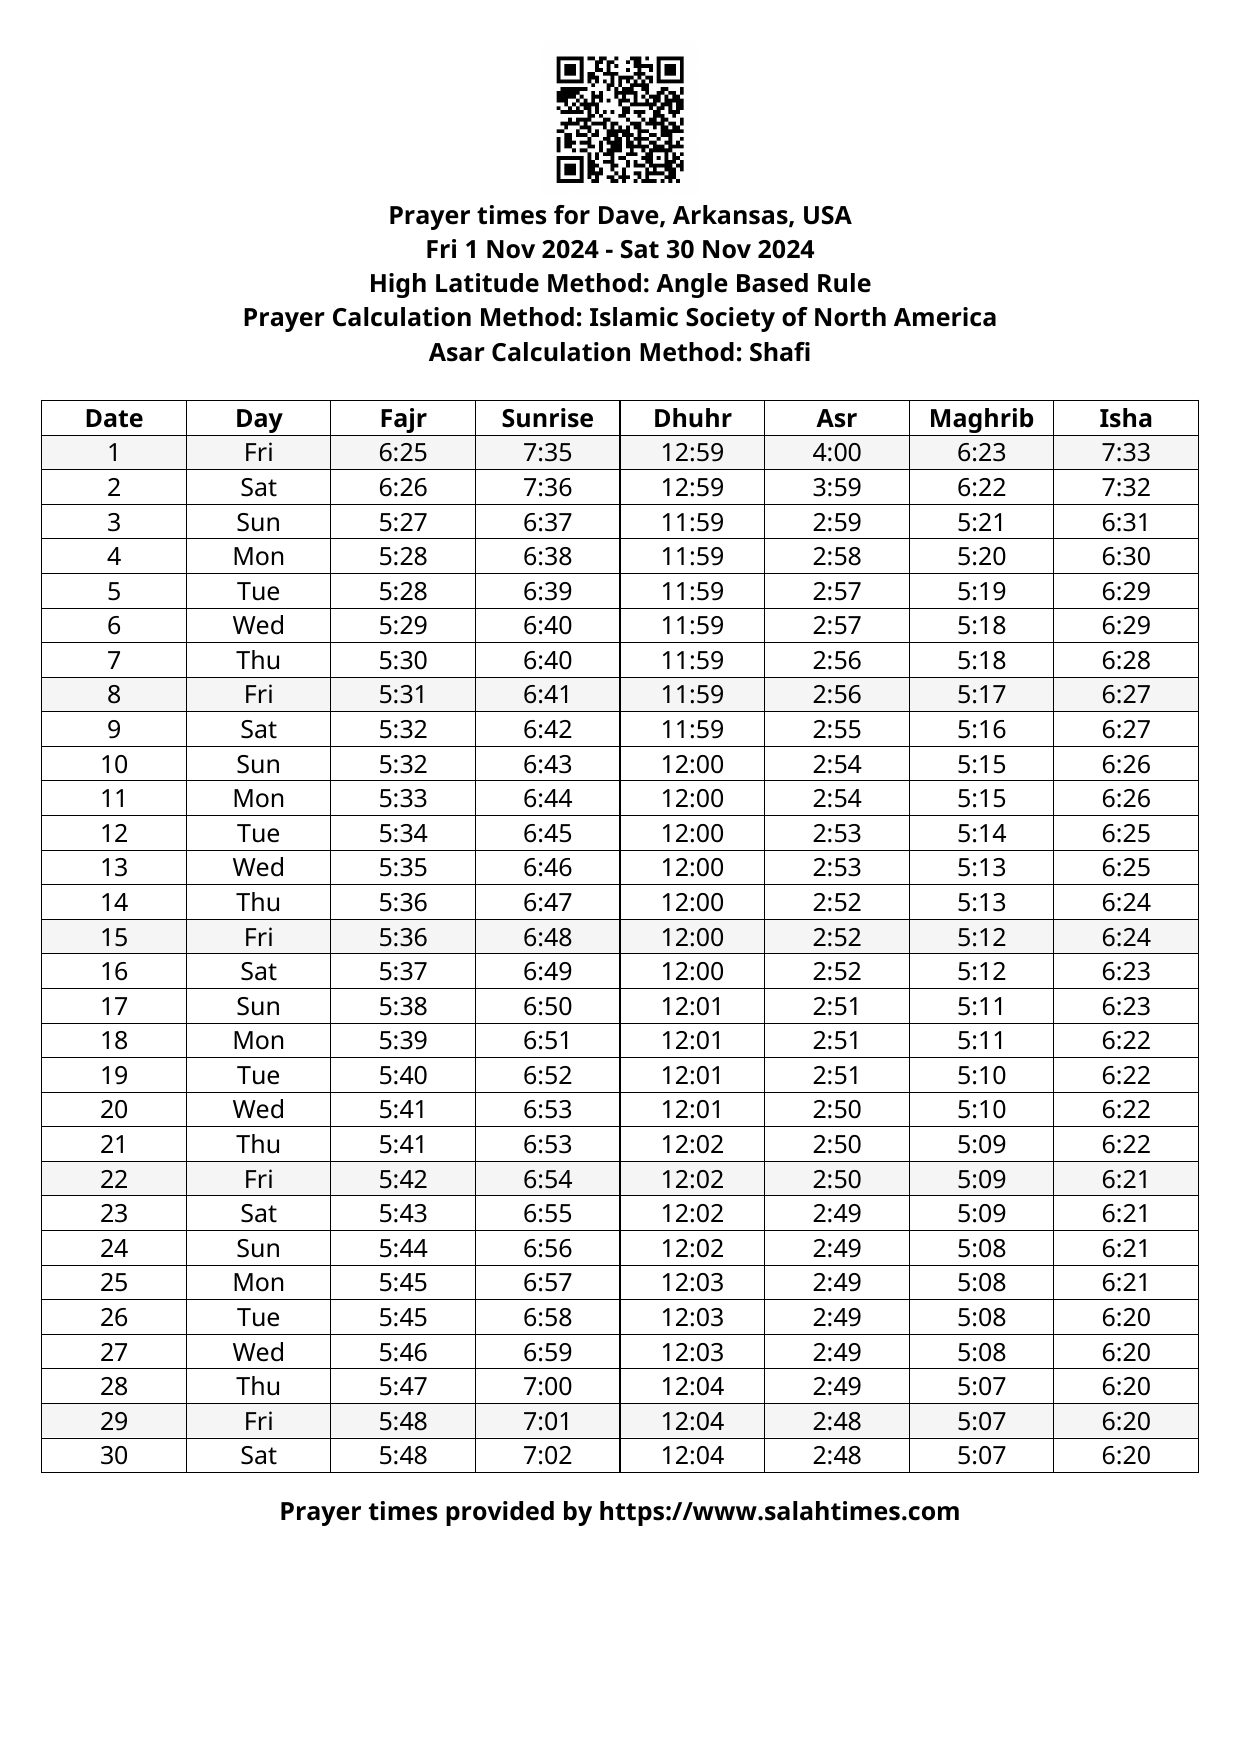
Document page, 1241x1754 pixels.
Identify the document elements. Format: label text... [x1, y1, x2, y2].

table_cell 6:22 [910, 470, 1053, 504]
table_cell 5:35 [331, 851, 475, 884]
table_cell 6:58 [476, 1300, 619, 1334]
table_cell 5:12 [910, 920, 1053, 953]
table_cell 12:04 [621, 1439, 764, 1472]
table_header Day [187, 401, 330, 434]
table_cell 6:52 [476, 1058, 619, 1092]
table_cell 5:33 [331, 781, 475, 815]
table_cell 6:38 [476, 539, 619, 573]
table_cell 5:41 [331, 1127, 475, 1161]
table_cell Sat [187, 954, 330, 988]
table_cell 15 [42, 920, 186, 953]
table_cell 6:29 [1054, 609, 1198, 642]
table_header Fajr [331, 401, 475, 434]
table_header Dhuhr [621, 401, 764, 434]
table_cell 2:53 [765, 816, 909, 849]
table_cell 5 [42, 574, 186, 607]
table_cell 6:23 [910, 436, 1053, 469]
table_cell 5:07 [910, 1404, 1053, 1437]
table_cell 5:32 [331, 747, 475, 780]
table_cell 5:34 [331, 816, 475, 849]
table_cell 6:20 [1054, 1404, 1198, 1437]
table_cell 7:33 [1054, 436, 1198, 469]
table_cell 4 [42, 539, 186, 573]
table_cell 5:09 [910, 1196, 1053, 1230]
table_cell 6:26 [1054, 781, 1198, 815]
table_cell 2:51 [765, 1058, 909, 1092]
table_cell 5:39 [331, 1024, 475, 1057]
table_cell 2:49 [765, 1196, 909, 1230]
table_cell 2:48 [765, 1439, 909, 1472]
table_cell 12:02 [621, 1231, 764, 1264]
table_cell Mon [187, 1024, 330, 1057]
table_cell 2:56 [765, 643, 909, 677]
table_cell 2:51 [765, 1024, 909, 1057]
table_cell 6:20 [1054, 1335, 1198, 1368]
table_cell 2 [42, 470, 186, 504]
table_cell Tue [187, 1300, 330, 1334]
table_cell 1 [42, 436, 186, 469]
table_cell 12:03 [621, 1335, 764, 1368]
table_cell 7:02 [476, 1439, 619, 1472]
table_cell 12:00 [621, 954, 764, 988]
text High Latitude Method: Angle Based Rule [42, 266, 1198, 300]
table_cell 5:13 [910, 851, 1053, 884]
table_cell 16 [42, 954, 186, 988]
table_cell 14 [42, 885, 186, 919]
table_cell 7 [42, 643, 186, 677]
table_cell 5:46 [331, 1335, 475, 1368]
table_cell 5:30 [331, 643, 475, 677]
table_cell 2:55 [765, 712, 909, 746]
table_cell 5:17 [910, 678, 1053, 711]
table_cell 6:40 [476, 643, 619, 677]
table_cell 12:00 [621, 885, 764, 919]
table_cell 5:28 [331, 574, 475, 607]
table_cell 5:12 [910, 954, 1053, 988]
table_header Asr [765, 401, 909, 434]
table_cell 2:49 [765, 1369, 909, 1403]
table_cell 5:09 [910, 1127, 1053, 1161]
table_cell Mon [187, 1266, 330, 1299]
table_cell Sat [187, 1196, 330, 1230]
table_cell 6:49 [476, 954, 619, 988]
table_cell 30 [42, 1439, 186, 1472]
table_cell Thu [187, 885, 330, 919]
table_cell Fri [187, 920, 330, 953]
table_cell 6:51 [476, 1024, 619, 1057]
table_cell 6:40 [476, 609, 619, 642]
table_cell 6:22 [1054, 1127, 1198, 1161]
table_cell 6:43 [476, 747, 619, 780]
table_cell 4:00 [765, 436, 909, 469]
table_cell 5:45 [331, 1300, 475, 1334]
table_cell 7:32 [1054, 470, 1198, 504]
table_cell 9 [42, 712, 186, 746]
table_cell 5:16 [910, 712, 1053, 746]
table_cell 6:21 [1054, 1162, 1198, 1195]
table_cell 2:53 [765, 851, 909, 884]
table_cell 2:54 [765, 781, 909, 815]
table_cell 23 [42, 1196, 186, 1230]
table_cell 2:56 [765, 678, 909, 711]
table_cell 2:52 [765, 920, 909, 953]
table_cell 6:21 [1054, 1196, 1198, 1230]
table_cell 6:37 [476, 505, 619, 538]
table_cell 5:15 [910, 781, 1053, 815]
table_cell Mon [187, 781, 330, 815]
table_cell 21 [42, 1127, 186, 1161]
table_cell 12:00 [621, 747, 764, 780]
table_cell 12:00 [621, 816, 764, 849]
table_cell 5:45 [331, 1266, 475, 1299]
table_cell 25 [42, 1266, 186, 1299]
table_cell 5:13 [910, 885, 1053, 919]
table_cell 5:08 [910, 1266, 1053, 1299]
table_cell 5:10 [910, 1058, 1053, 1092]
table_cell 5:08 [910, 1300, 1053, 1334]
table_cell 5:18 [910, 643, 1053, 677]
table_cell 5:43 [331, 1196, 475, 1230]
table_cell 11:59 [621, 712, 764, 746]
table_cell 5:44 [331, 1231, 475, 1264]
table_cell 12:59 [621, 436, 764, 469]
table_cell Sat [187, 470, 330, 504]
table_cell 2:59 [765, 505, 909, 538]
table_cell 2:49 [765, 1300, 909, 1334]
table_cell 6:26 [1054, 747, 1198, 780]
table_cell 12:04 [621, 1404, 764, 1437]
table_cell 6:30 [1054, 539, 1198, 573]
table_cell 6:23 [1054, 954, 1198, 988]
table_header Isha [1054, 401, 1198, 434]
table_cell 3 [42, 505, 186, 538]
table_cell 12 [42, 816, 186, 849]
table_cell 2:54 [765, 747, 909, 780]
table_cell 6:57 [476, 1266, 619, 1299]
table_cell Thu [187, 1369, 330, 1403]
table_cell 6:21 [1054, 1231, 1198, 1264]
table_cell 26 [42, 1300, 186, 1334]
table_cell 6:23 [1054, 989, 1198, 1022]
table_cell 6:39 [476, 574, 619, 607]
table_cell Thu [187, 643, 330, 677]
table_cell 11:59 [621, 505, 764, 538]
table_cell 5:48 [331, 1439, 475, 1472]
table_cell 2:50 [765, 1127, 909, 1161]
table_cell 6 [42, 609, 186, 642]
table_cell 5:32 [331, 712, 475, 746]
table_cell 6:22 [1054, 1058, 1198, 1092]
table_cell 12:02 [621, 1127, 764, 1161]
table_cell 5:18 [910, 609, 1053, 642]
table_cell 5:10 [910, 1093, 1053, 1126]
text Asar Calculation Method: Shafi [42, 334, 1198, 368]
table_cell 2:58 [765, 539, 909, 573]
table_cell 2:51 [765, 989, 909, 1022]
table_cell 5:07 [910, 1369, 1053, 1403]
table_cell 2:48 [765, 1404, 909, 1437]
table_cell 6:44 [476, 781, 619, 815]
table_cell 5:42 [331, 1162, 475, 1195]
table_cell 7:35 [476, 436, 619, 469]
table_cell 2:57 [765, 609, 909, 642]
table_cell Wed [187, 609, 330, 642]
table_cell 5:36 [331, 885, 475, 919]
table_cell Tue [187, 1058, 330, 1092]
table_cell 12:00 [621, 781, 764, 815]
table_cell Sun [187, 1231, 330, 1264]
table_cell 3:59 [765, 470, 909, 504]
table_cell 6:50 [476, 989, 619, 1022]
table_cell 5:40 [331, 1058, 475, 1092]
table_cell Tue [187, 816, 330, 849]
table_cell 12:01 [621, 1024, 764, 1057]
table_cell Thu [187, 1127, 330, 1161]
table_cell 24 [42, 1231, 186, 1264]
table_cell 11:59 [621, 574, 764, 607]
table_cell 6:27 [1054, 678, 1198, 711]
table_cell 6:20 [1054, 1369, 1198, 1403]
table_cell 6:53 [476, 1093, 619, 1126]
table_cell 6:29 [1054, 574, 1198, 607]
table_cell 6:20 [1054, 1439, 1198, 1472]
table_cell 6:28 [1054, 643, 1198, 677]
table_cell 27 [42, 1335, 186, 1368]
table_cell 5:48 [331, 1404, 475, 1437]
table_header Maghrib [910, 401, 1053, 434]
table_cell 12:00 [621, 851, 764, 884]
table_cell 6:25 [331, 436, 475, 469]
table_cell 5:09 [910, 1162, 1053, 1195]
table_cell 6:22 [1054, 1024, 1198, 1057]
table_cell Fri [187, 1404, 330, 1437]
table_cell 6:42 [476, 712, 619, 746]
table_cell 2:57 [765, 574, 909, 607]
table_cell Sun [187, 747, 330, 780]
table_cell 6:41 [476, 678, 619, 711]
table_cell 5:15 [910, 747, 1053, 780]
table_cell 6:26 [331, 470, 475, 504]
table_cell 6:24 [1054, 920, 1198, 953]
table_cell 12:01 [621, 1058, 764, 1092]
table_cell 12:59 [621, 470, 764, 504]
table_cell 5:38 [331, 989, 475, 1022]
table_cell 5:11 [910, 1024, 1053, 1057]
table_cell 22 [42, 1162, 186, 1195]
table_cell Wed [187, 851, 330, 884]
table_cell 6:24 [1054, 885, 1198, 919]
table_cell 2:49 [765, 1335, 909, 1368]
table_cell 6:21 [1054, 1266, 1198, 1299]
picture [542, 41, 699, 198]
table_cell 11:59 [621, 609, 764, 642]
table_cell 11:59 [621, 539, 764, 573]
table_cell 11:59 [621, 678, 764, 711]
table_cell 19 [42, 1058, 186, 1092]
table_cell 12:03 [621, 1266, 764, 1299]
table_cell 12:04 [621, 1369, 764, 1403]
table_cell 28 [42, 1369, 186, 1403]
table_cell 7:01 [476, 1404, 619, 1437]
text Prayer times provided by https://www.salahtimes.com [42, 1494, 1198, 1528]
table_cell 2:52 [765, 885, 909, 919]
table_cell 5:36 [331, 920, 475, 953]
table_cell 10 [42, 747, 186, 780]
table_cell 12:03 [621, 1300, 764, 1334]
table_cell Mon [187, 539, 330, 573]
table_cell 6:27 [1054, 712, 1198, 746]
table_cell 6:25 [1054, 851, 1198, 884]
table_cell Wed [187, 1093, 330, 1126]
table_cell 6:31 [1054, 505, 1198, 538]
table_cell 6:46 [476, 851, 619, 884]
table_cell 20 [42, 1093, 186, 1126]
text Fri 1 Nov 2024 - Sat 30 Nov 2024 [42, 232, 1198, 266]
table_cell Sun [187, 989, 330, 1022]
table_header Sunrise [476, 401, 619, 434]
table_cell 11:59 [621, 643, 764, 677]
table_cell 2:49 [765, 1231, 909, 1264]
table_cell 6:53 [476, 1127, 619, 1161]
table_cell 6:55 [476, 1196, 619, 1230]
table_header Date [42, 401, 186, 434]
table_cell 6:20 [1054, 1300, 1198, 1334]
table_cell 5:20 [910, 539, 1053, 573]
table_cell 7:00 [476, 1369, 619, 1403]
table_cell Fri [187, 1162, 330, 1195]
table_cell Wed [187, 1335, 330, 1368]
table_cell 12:02 [621, 1162, 764, 1195]
table_cell 5:27 [331, 505, 475, 538]
table_cell 2:52 [765, 954, 909, 988]
table_cell 5:28 [331, 539, 475, 573]
table_cell 5:19 [910, 574, 1053, 607]
table_cell 5:08 [910, 1231, 1053, 1264]
table_cell 7:36 [476, 470, 619, 504]
table_cell 8 [42, 678, 186, 711]
table_cell 6:59 [476, 1335, 619, 1368]
table_cell 5:37 [331, 954, 475, 988]
table_cell 13 [42, 851, 186, 884]
table_cell Tue [187, 574, 330, 607]
table_cell 2:49 [765, 1266, 909, 1299]
table_cell 11 [42, 781, 186, 815]
text Prayer Calculation Method: Islamic Society of North America [42, 300, 1198, 334]
table_cell 12:00 [621, 920, 764, 953]
table_cell 6:22 [1054, 1093, 1198, 1126]
table_cell 5:08 [910, 1335, 1053, 1368]
table_cell 5:21 [910, 505, 1053, 538]
table_cell 5:47 [331, 1369, 475, 1403]
table_cell 6:54 [476, 1162, 619, 1195]
table_cell Fri [187, 678, 330, 711]
table_cell 2:50 [765, 1162, 909, 1195]
table_cell Fri [187, 436, 330, 469]
table_cell Sat [187, 712, 330, 746]
table_cell Sun [187, 505, 330, 538]
table_cell 6:48 [476, 920, 619, 953]
table_cell 5:11 [910, 989, 1053, 1022]
table_cell 6:47 [476, 885, 619, 919]
table_cell 5:07 [910, 1439, 1053, 1472]
table_cell 6:45 [476, 816, 619, 849]
table_cell 12:01 [621, 1093, 764, 1126]
table_cell 6:56 [476, 1231, 619, 1264]
table_cell 18 [42, 1024, 186, 1057]
text Prayer times for Dave, Arkansas, USA [42, 198, 1198, 232]
table_cell 12:01 [621, 989, 764, 1022]
table_cell 12:02 [621, 1196, 764, 1230]
table_cell Sat [187, 1439, 330, 1472]
table_cell 5:31 [331, 678, 475, 711]
table_cell 2:50 [765, 1093, 909, 1126]
table_cell 5:29 [331, 609, 475, 642]
table_cell 5:41 [331, 1093, 475, 1126]
table_cell 5:14 [910, 816, 1053, 849]
table_cell 29 [42, 1404, 186, 1437]
table_cell 6:25 [1054, 816, 1198, 849]
table_cell 17 [42, 989, 186, 1022]
